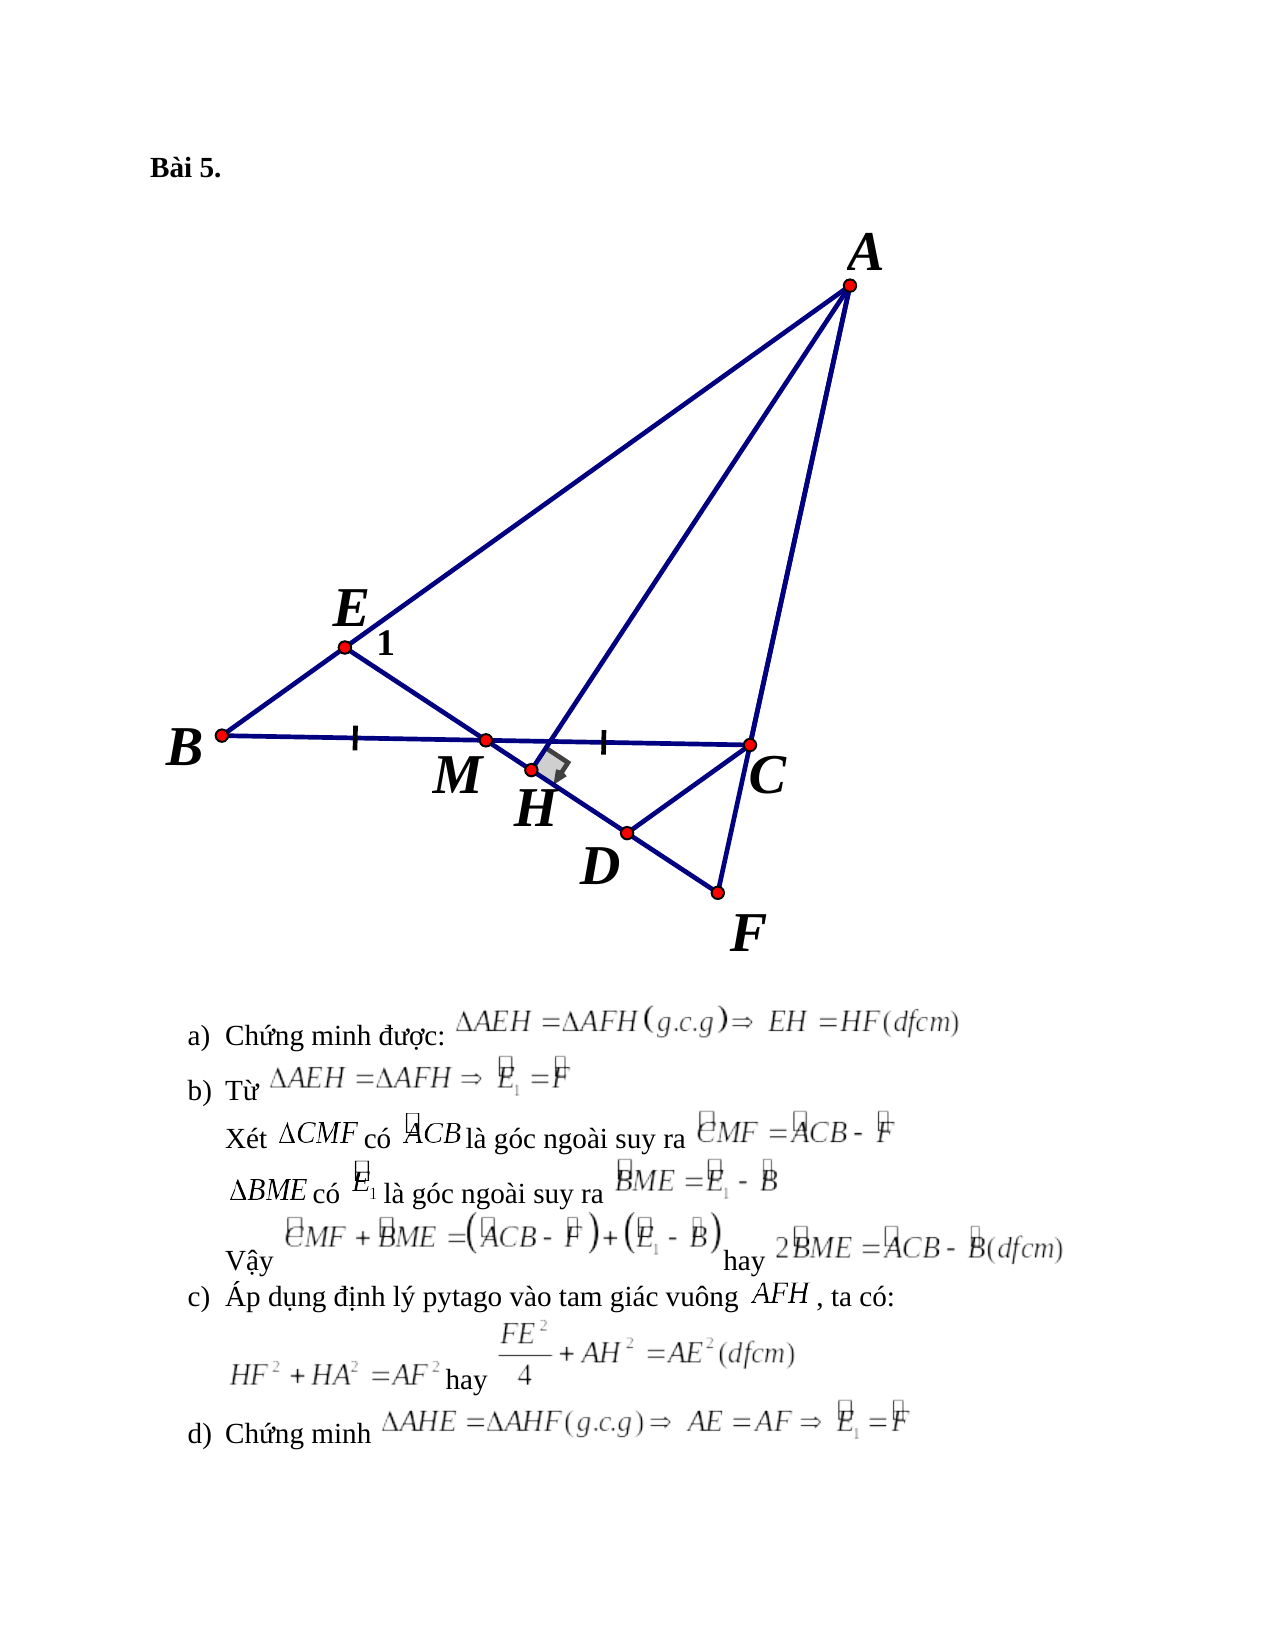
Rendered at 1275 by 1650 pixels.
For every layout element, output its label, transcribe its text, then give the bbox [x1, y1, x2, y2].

list Xét có là góc ngoài suy ra [225, 1106, 1125, 1155]
list Vậy hay [225, 1209, 1125, 1277]
list Chứng minh [187, 1396, 1125, 1450]
list Từ [187, 1052, 1125, 1106]
list Chứng minh được: [187, 1002, 1125, 1052]
list hay [225, 1313, 1125, 1396]
list có là góc ngoài suy ra [225, 1155, 1125, 1209]
list Áp dụng định lý pytago vào tam giác vuông , ta có: [187, 1277, 1125, 1313]
text Bài 5. [150, 150, 1125, 183]
